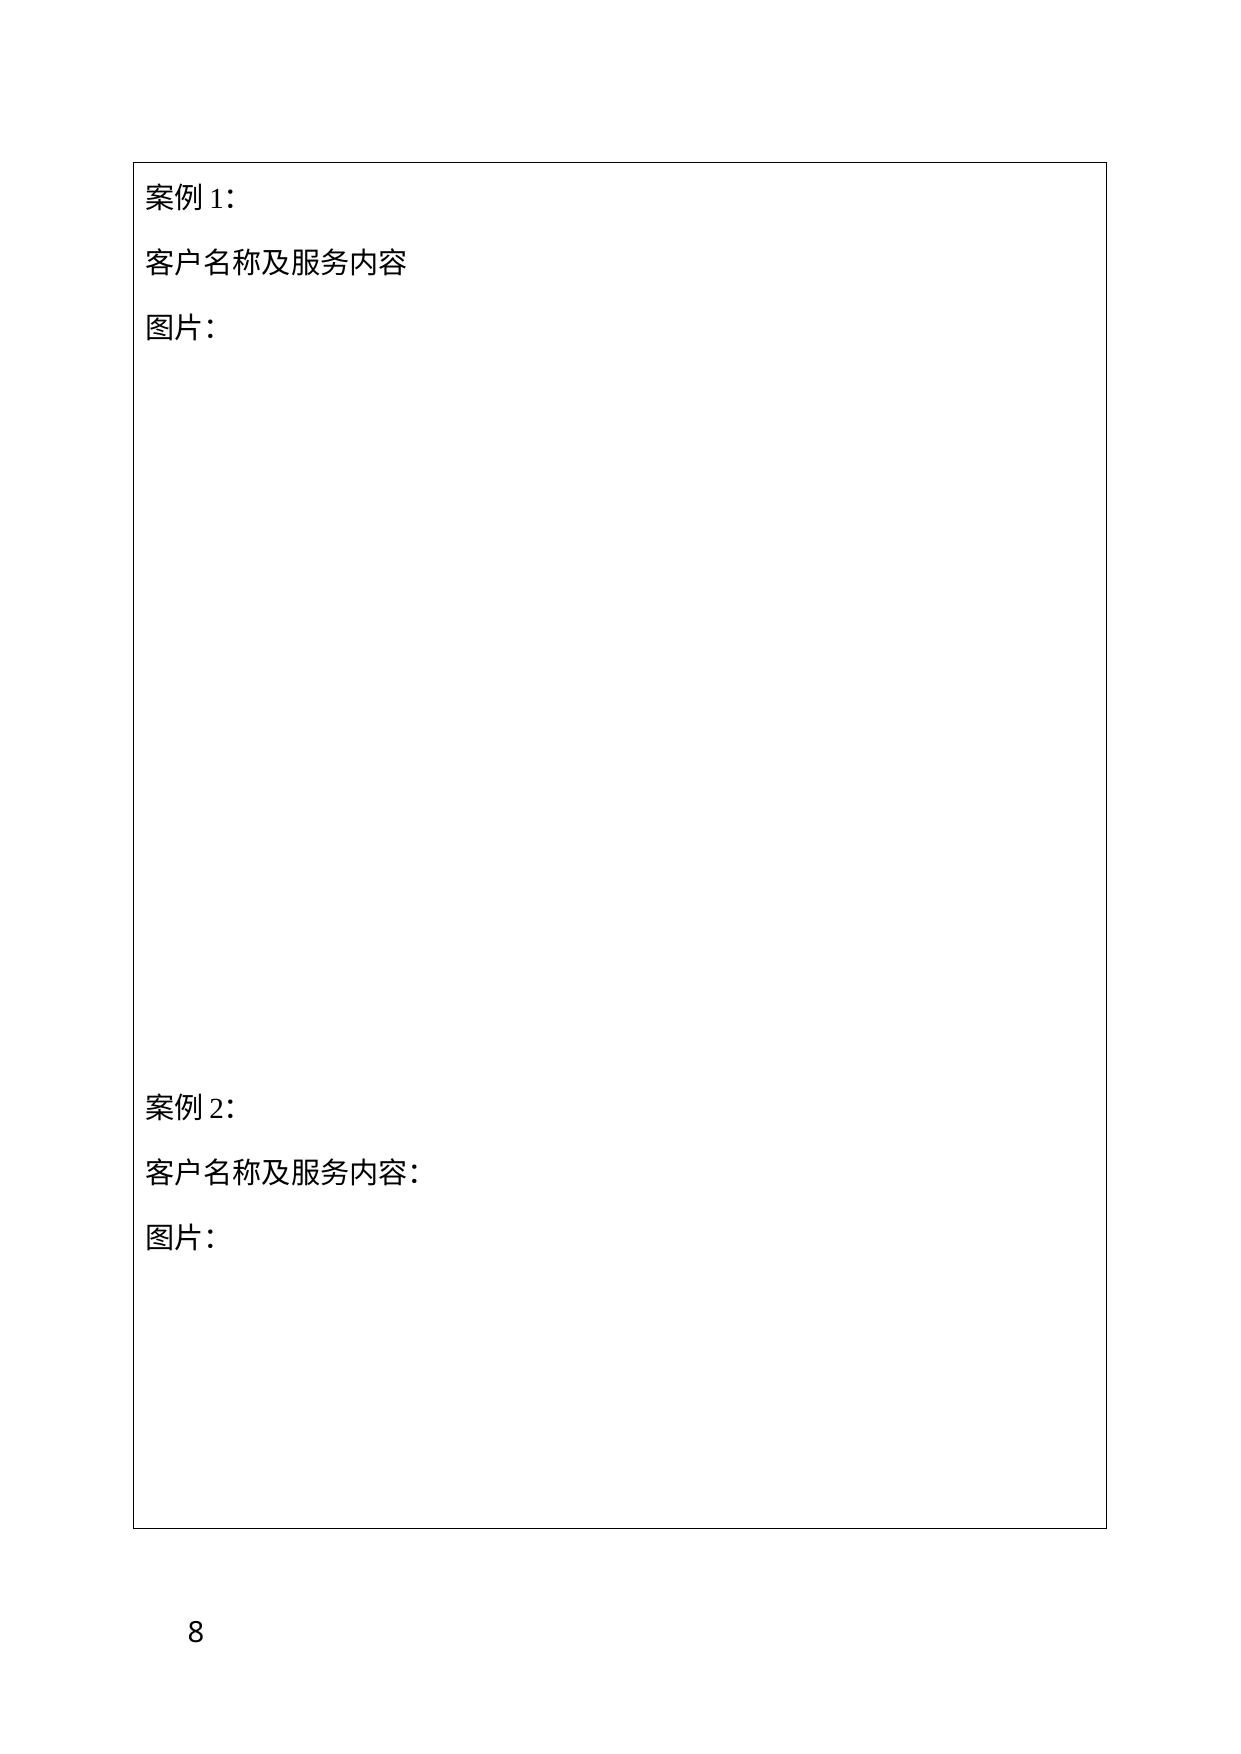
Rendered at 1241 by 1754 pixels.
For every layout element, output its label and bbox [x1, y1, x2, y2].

table_cell [134, 163, 1106, 1528]
